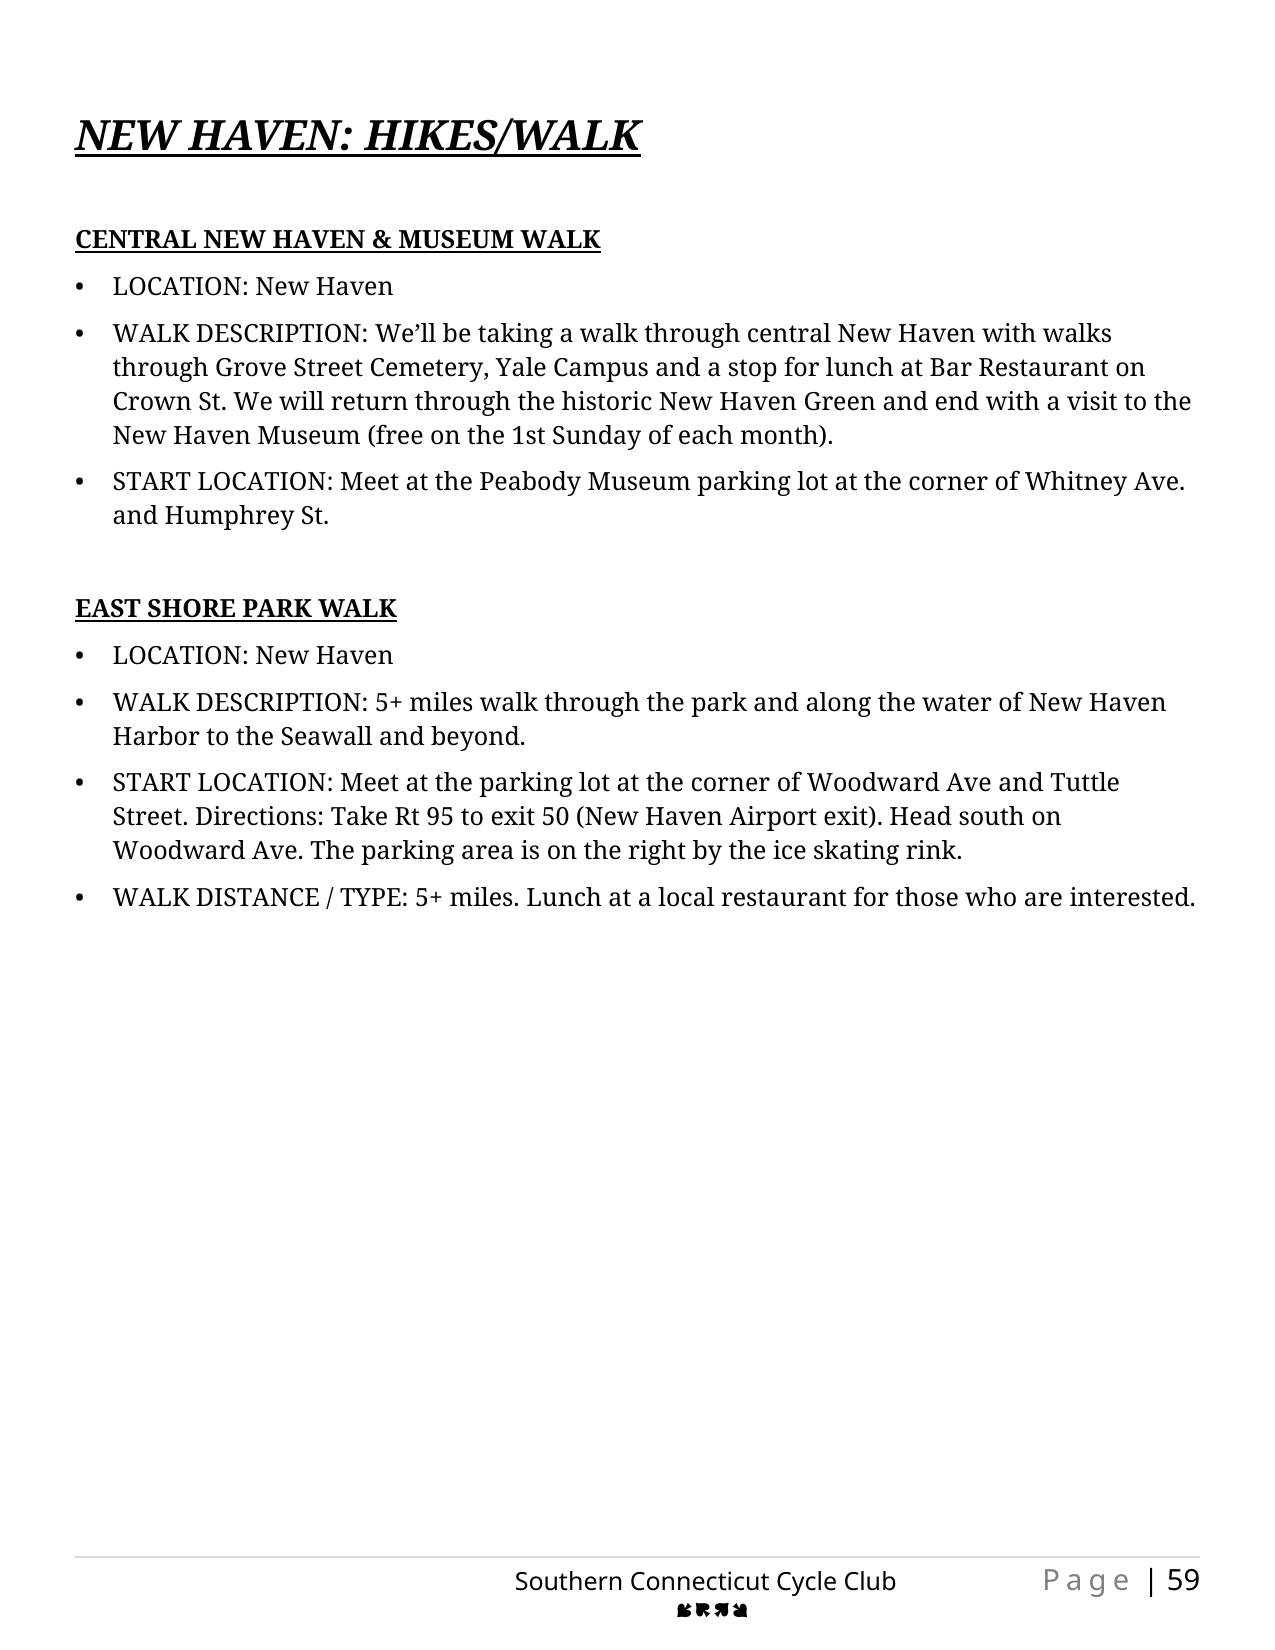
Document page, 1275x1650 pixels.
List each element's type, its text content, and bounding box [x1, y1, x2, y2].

text EAST SHORE PARK WALK [75, 591, 1200, 625]
list WALK DESCRIPTION: We’ll be taking a walk through central New Haven with walks through Grove Street Cemetery, Yale Campus and a stop for lunch at Bar Restaurant on Crown St. We will return through the historic New Haven Green and end with a visit to the New Haven Museum (free on the 1st Sunday of each month). [75, 315, 1200, 451]
list LOCATION: New Haven [75, 269, 1200, 303]
text CENTRAL NEW HAVEN & MUSEUM WALK [75, 222, 1200, 256]
list START LOCATION: Meet at the parking lot at the corner of Woodward Ave and Tuttle Street. Directions: Take Rt 95 to exit 50 (New Haven Airport exit). Head south on Woodward Ave. The parking area is on the right by the ice skating rink. [75, 765, 1200, 867]
list WALK DESCRIPTION: 5+ miles walk through the park and along the water of New Haven Harbor to the Seawall and beyond. [75, 684, 1200, 752]
list LOCATION: New Haven [75, 638, 1200, 672]
list WALK DISTANCE / TYPE: 5+ miles. Lunch at a local restaurant for those who are interested. [75, 879, 1200, 914]
text NEW HAVEN: HIKES/WALK [75, 106, 1200, 163]
list START LOCATION: Meet at the Peabody Museum parking lot at the corner of Whitney Ave. and Humphrey St. [75, 464, 1200, 532]
